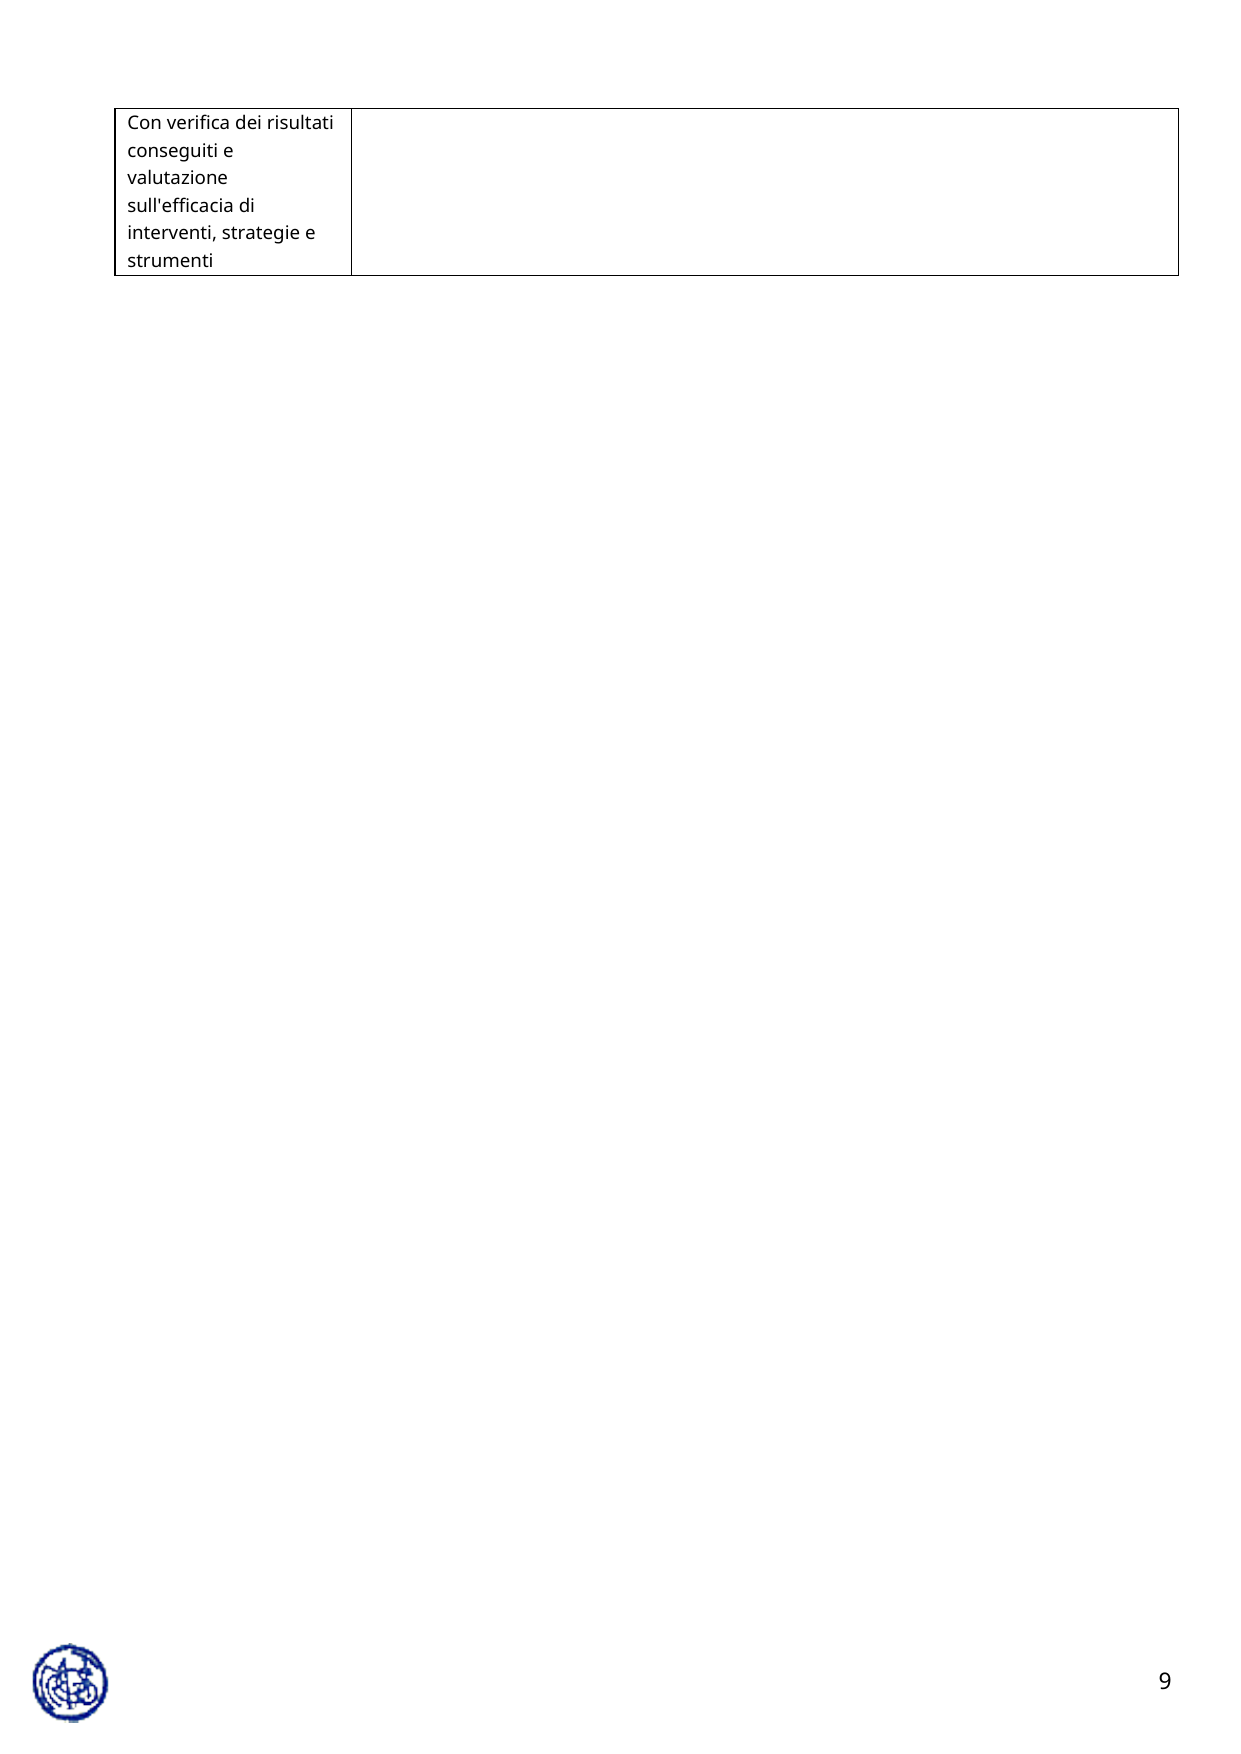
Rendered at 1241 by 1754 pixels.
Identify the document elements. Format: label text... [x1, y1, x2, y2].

table_header [352, 109, 1178, 275]
table_header Con verifica dei risultati conseguiti e valutazione sull'efficacia di interventi, strategie e strumenti [116, 109, 351, 275]
picture [31, 1643, 111, 1723]
